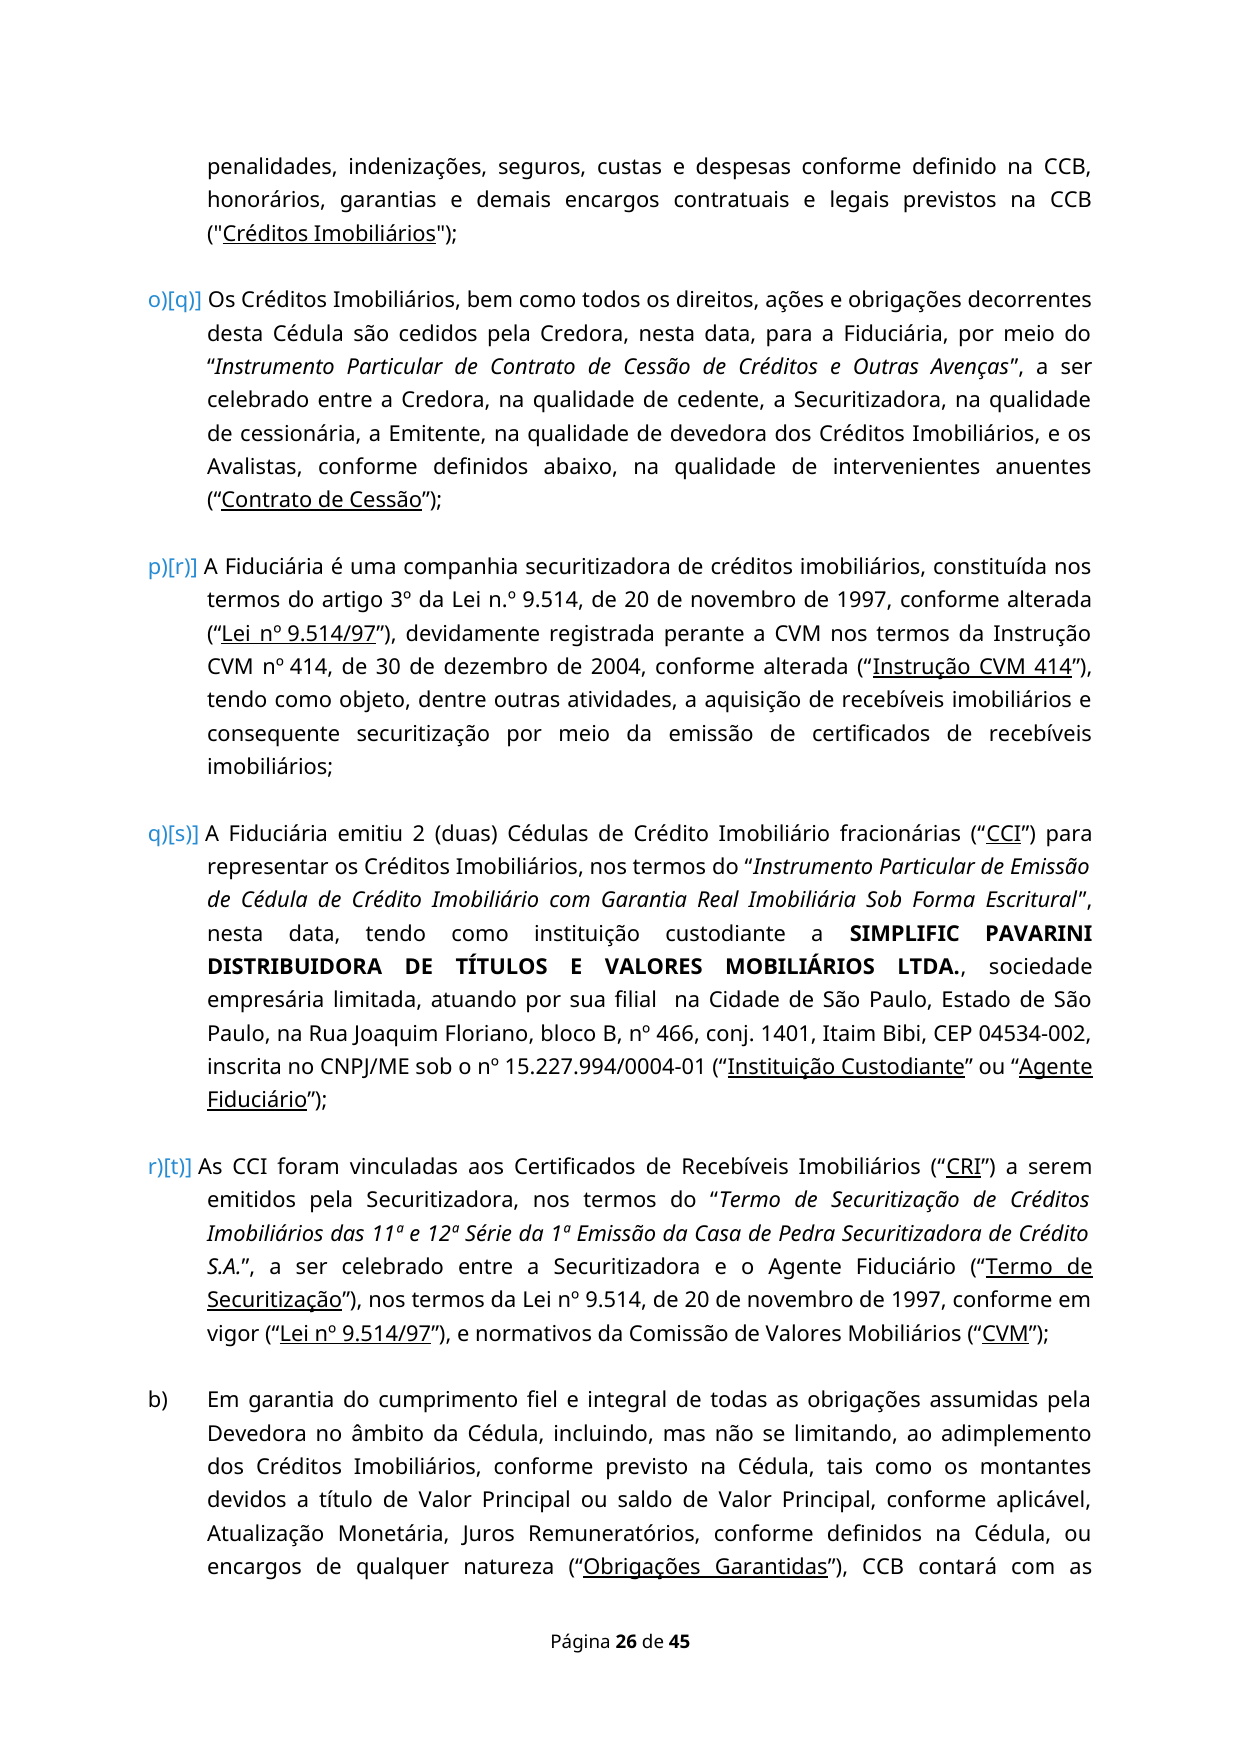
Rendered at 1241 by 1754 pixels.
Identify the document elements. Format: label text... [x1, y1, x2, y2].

list Os Créditos Imobiliários, bem como todos os direitos, ações e obrigações decorrentes desta Cédula são cedidos pela Credora, nesta data, para a Fiduciária, por meio do “Instrumento Particular de Contrato de Cessão de Créditos e Outras Avenças”, a ser celebrado entre a Credora, na qualidade de cedente, a Securitizadora, na qualidade de cessionária, a Emitente, na qualidade de devedora dos Créditos Imobiliários, e os Avalistas, conforme definidos abaixo, na qualidade de intervenientes anuentes (“Contrato de Cessão”); [148, 281, 1092, 514]
list As CCI foram vinculadas aos Certificados de Recebíveis Imobiliários (“CRI”) a serem emitidos pela Securitizadora, nos termos do “Termo de Securitização de Créditos Imobiliários das 11ª e 12ª Série da 1ª Emissão da Casa de Pedra Securitizadora de Crédito S.A.”, a ser celebrado entre a Securitizadora e o Agente Fiduciário (“Termo de Securitização”), nos termos da Lei nº 9.514, de 20 de novembro de 1997, conforme em vigor (“Lei nº 9.514/97”), e normativos da Comissão de Valores Mobiliários (“CVM”); [148, 1148, 1092, 1348]
list A Fiduciária é uma companhia securitizadora de créditos imobiliários, constituída nos termos do artigo 3º da Lei n.º 9.514, de 20 de novembro de 1997, conforme alterada (“Lei nº 9.514/97”), devidamente registrada perante a CVM nos termos da Instrução CVM nº 414, de 30 de dezembro de 2004, conforme alterada (“Instrução CVM 414”), tendo como objeto, dentre outras atividades, a aquisição de recebíveis imobiliários e consequente securitização por meio da emissão de certificados de recebíveis imobiliários; [148, 548, 1092, 781]
list A Fiduciária emitiu 2 (duas) Cédulas de Crédito Imobiliário fracionárias (“CCI”) para representar os Créditos Imobiliários, nos termos do “Instrumento Particular de Emissão de Cédula de Crédito Imobiliário com Garantia Real Imobiliária Sob Forma Escritural”, nesta data, tendo como instituição custodiante a SIMPLIFIC PAVARINI DISTRIBUIDORA DE TÍTULOS E VALORES MOBILIÁRIOS LTDA., sociedade empresária limitada, atuando por sua filial na Cidade de São Paulo, Estado de São Paulo, na Rua Joaquim Floriano, bloco B, nº 466, conj. 1401, Itaim Bibi, CEP 04534-002, inscrita no CNPJ/ME sob o nº 15.227.994/0004-01 (“Instituição Custodiante” ou “Agente Fiduciário”); [148, 814, 1092, 1114]
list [148, 148, 1092, 248]
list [148, 1381, 1092, 1581]
